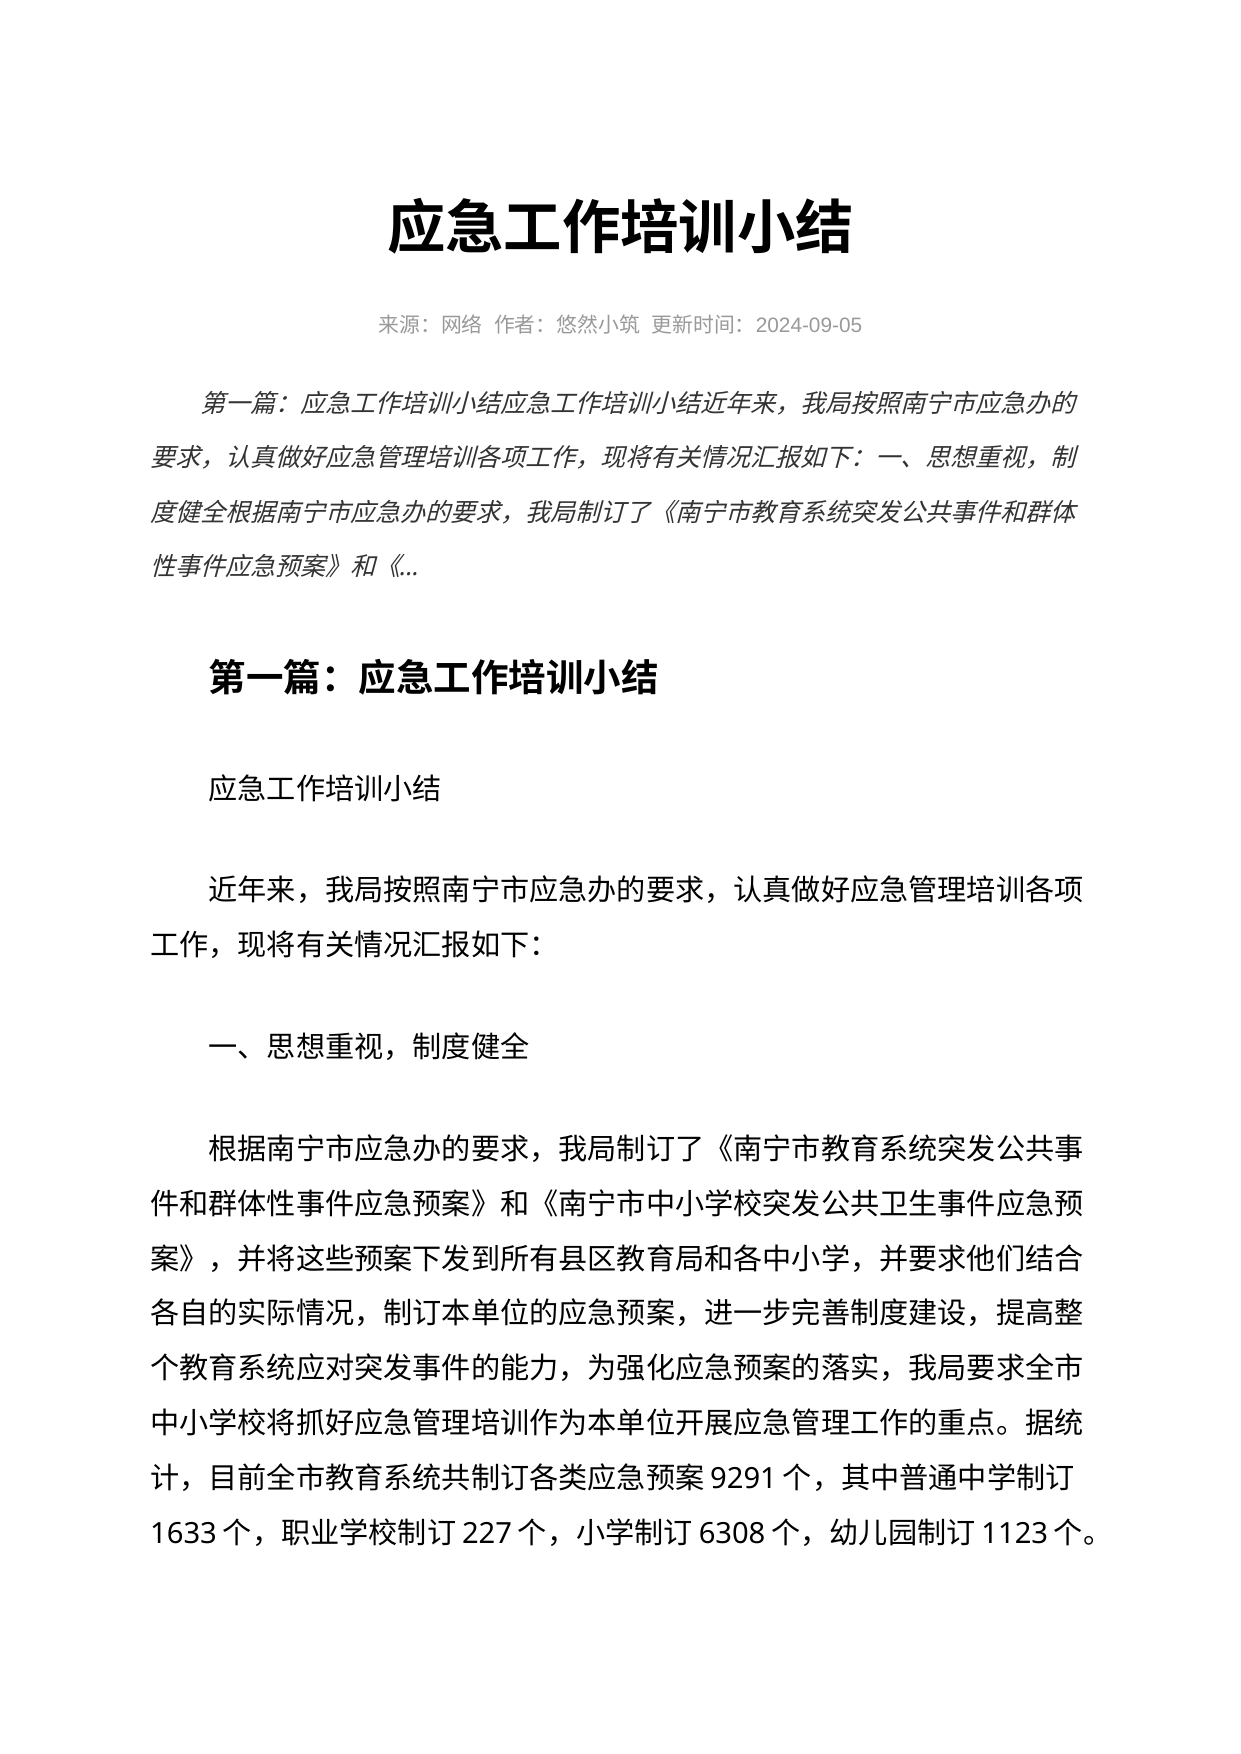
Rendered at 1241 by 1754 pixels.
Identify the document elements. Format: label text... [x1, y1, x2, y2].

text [150, 1125, 1090, 1552]
text 应急工作培训小结 [150, 765, 1090, 807]
text 来源：网络 作者：悠然小筑 更新时间：2024-09-05 [150, 313, 1090, 337]
subtitle 应急工作培训小结 [150, 181, 1090, 266]
text 第一篇：应急工作培训小结 [150, 648, 1090, 702]
text 第一篇：应急工作培训小结应急工作培训小结近年来，我局按照南宁市应急办的要求，认真做好应急管理培训各项工作，现将有关情况汇报如下：一、思想重视，制度健全根据南宁市应急办的要求，我局制订了《南宁市教育系统突发公共事件和群体性事件应急预案》和《... [150, 383, 1090, 583]
text 近年来，我局按照南宁市应急办的要求，认真做好应急管理培训各项工作，现将有关情况汇报如下： [150, 867, 1090, 964]
text 一、思想重视，制度健全 [150, 1024, 1090, 1066]
